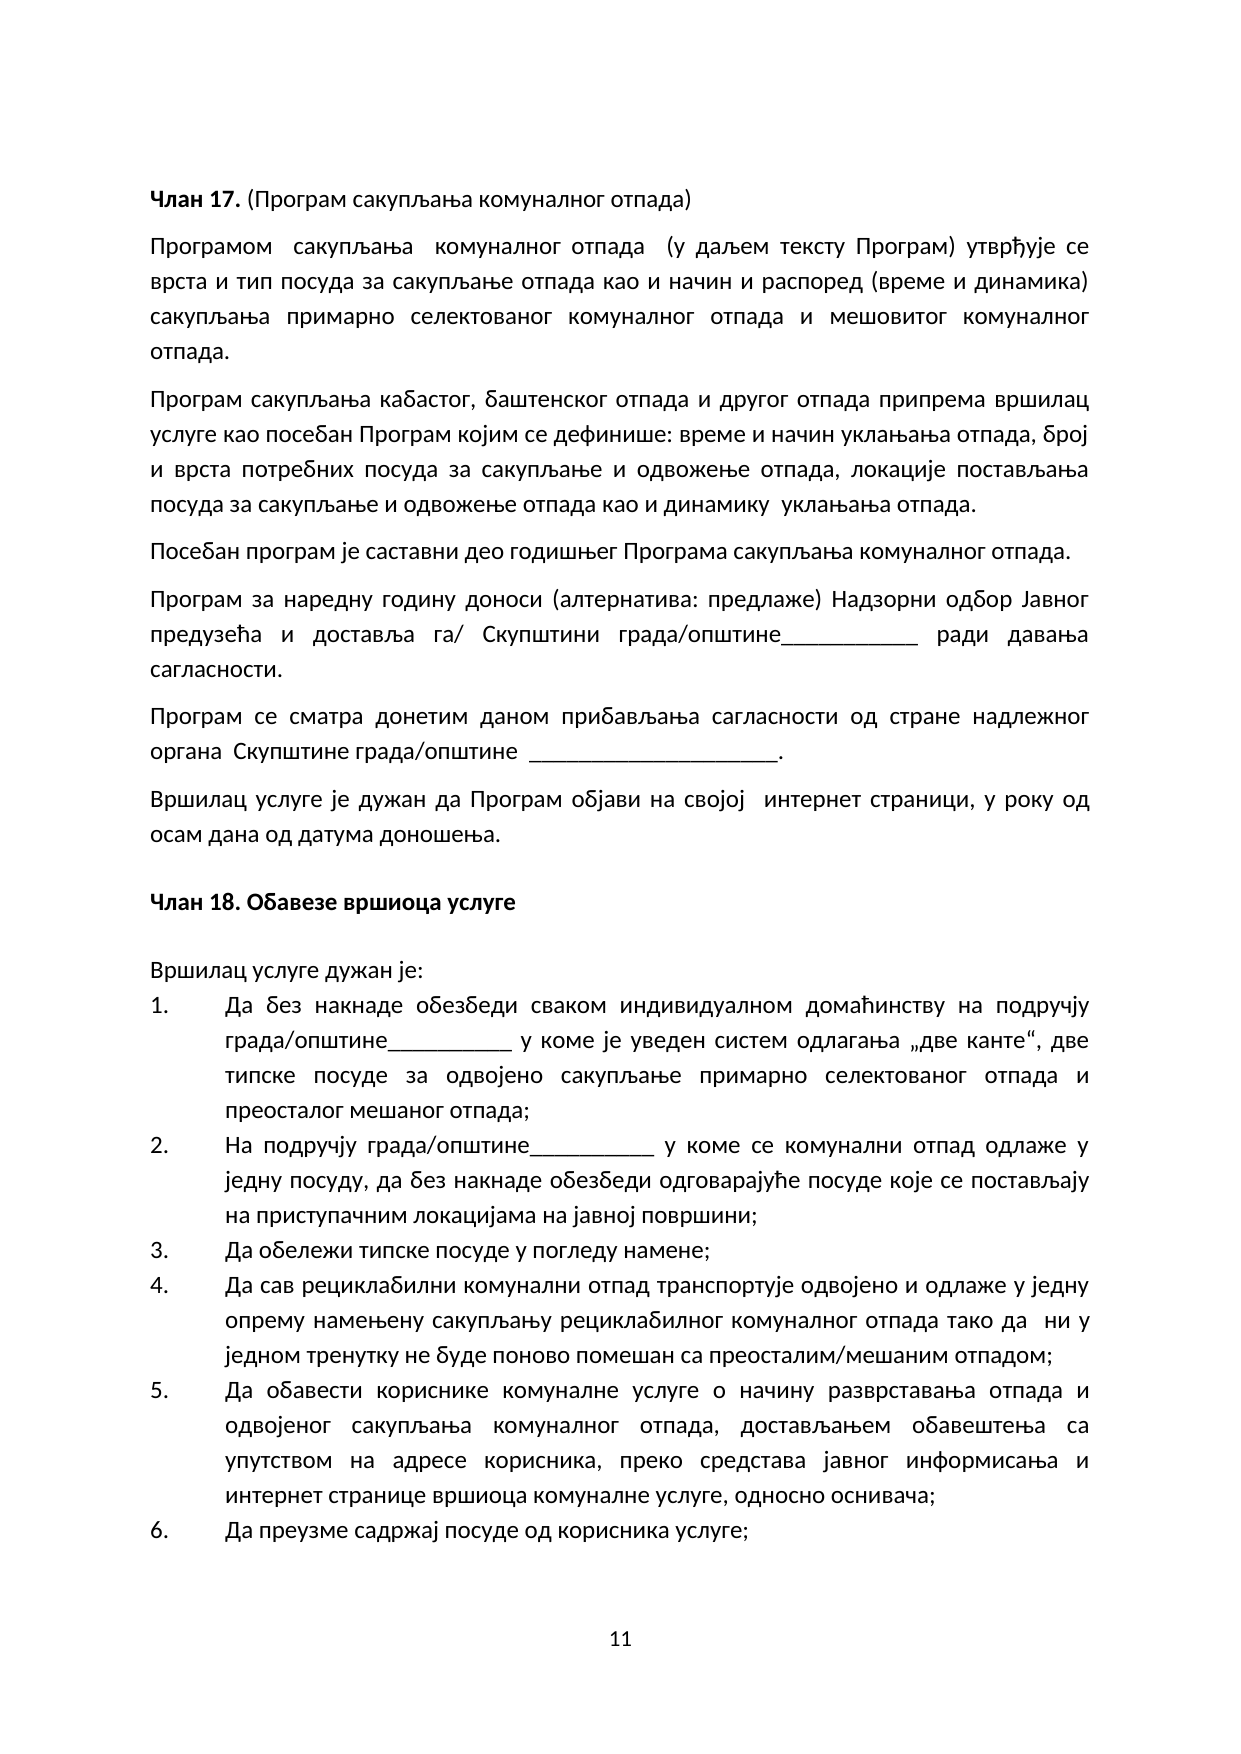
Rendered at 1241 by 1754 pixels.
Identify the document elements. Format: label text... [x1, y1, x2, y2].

list Да без накнаде обезбеди сваком индивидуалном домаћинству на подручју града/општине__________ у коме је уведен систем одлагања „две канте“, две типске посуде за одвојено сакупљање примарно селектованог отпада и преосталог мешаног отпада; [150, 989, 1090, 1124]
list Да сав рециклабилни комунални отпад транспортује одвојено и одлаже у једну опрему намењену сакупљању рециклабилног комуналног отпада тако да ни у једном тренутку не буде поново помешан са преосталим/мешаним отпадом; [150, 1269, 1090, 1369]
text Вршилац услуге је дужан да Програм објави на својој интернет страници, у року од осам дана од датума доношења. [150, 783, 1090, 848]
list На подручју града/општине__________ у коме се комунални отпад одлаже у једну посуду, да без накнаде обезбеди одговарајуће посуде које се постављају на приступачним локацијама на јавној површини; [150, 1129, 1090, 1229]
text Програм за наредну годину доноси (алтернатива: предлаже) Надзорни одбор Јавног предузећа и доставља га/ Скупштини града/општине___________ ради давања сагласности. [150, 583, 1090, 683]
list Да обавести кориснике комуналне услуге о начину разврставања отпада и одвојеног сакупљања комуналног отпада, достављањем обавештења са упутством на адресе корисника, преко средстава јавног информисања и интернет странице вршиоца комуналне услуге, односно оснивача; [150, 1374, 1090, 1509]
list Да обележи типске посуде у погледу намене; [150, 1234, 1090, 1264]
text Програмом сакупљања комуналног отпада (у даљем тексту Програм) утврђује се врста и тип посуда за сакупљање отпада као и начин и распоред (време и динамика) сакупљања примарно селектованог комуналног отпада и мешовитог комуналног отпада. [150, 231, 1090, 366]
text Вршилац услуге дужан је: [150, 954, 1090, 984]
text Члан 18. Обавезе вршиоца услуге [150, 886, 1090, 917]
text Програм се сматра донетим даном прибављања сагласности од стране надлежног органа Скупштине града/општине ____________________. [150, 701, 1090, 766]
text Програм сакупљања кабастог, баштенског отпада и другог отпада припрема вршилац услуге као посебан Програм којим се дефинише: време и начин уклањања отпада, број и врста потребних посуда за сакупљање и одвожење отпада, локације постављања посуда за сакупљање и одвожење отпада као и динамику уклањања отпада. [150, 383, 1090, 518]
text Посебан програм је саставни део годишњег Програма сакупљања комуналног отпада. [150, 536, 1090, 566]
text Члан 17. (Програм сакупљања комуналног отпада) [150, 183, 1090, 213]
list Да преузме садржај посуде од корисника услуге; [150, 1514, 1090, 1544]
